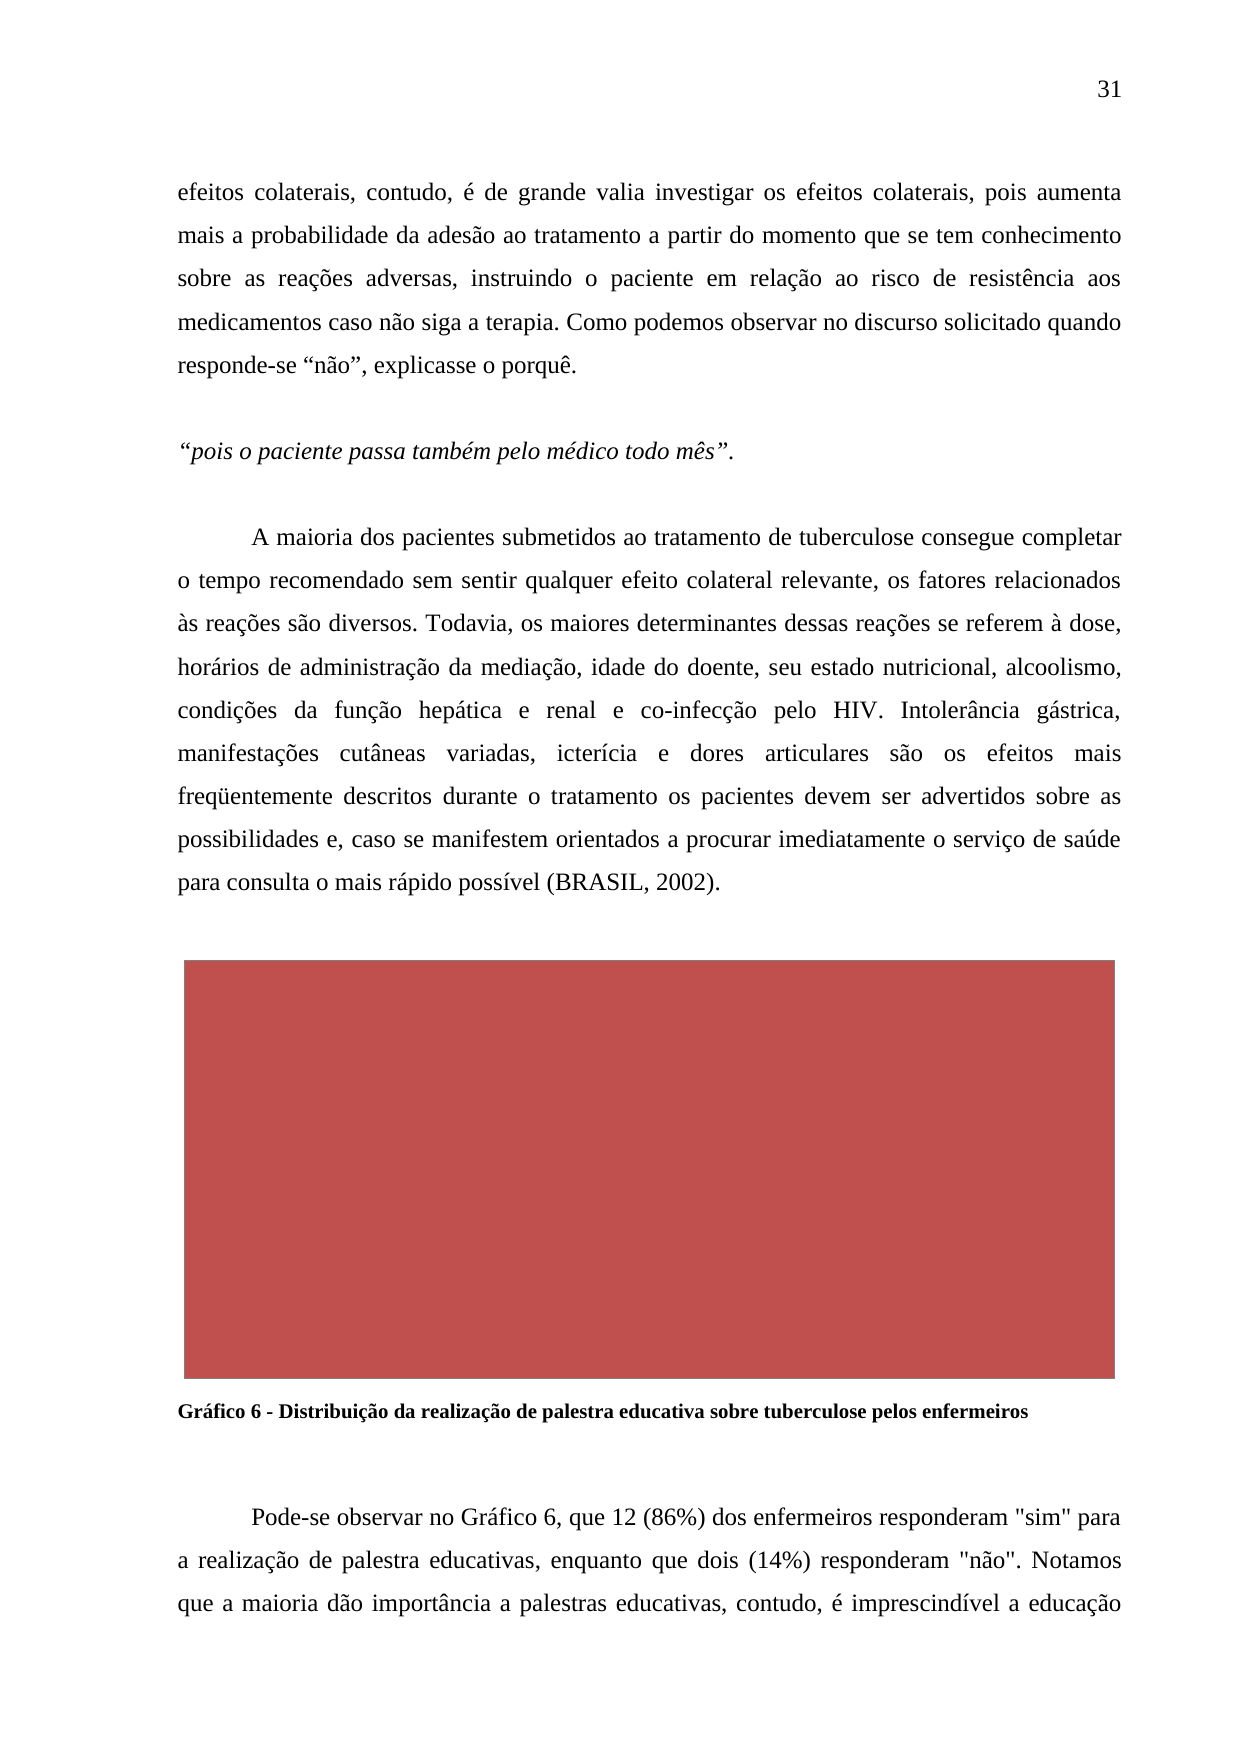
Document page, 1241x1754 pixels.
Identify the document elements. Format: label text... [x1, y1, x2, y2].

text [177, 1502, 1122, 1617]
text A maioria dos pacientes submetidos ao tratamento de tuberculose consegue completar o tempo recomendado sem sentir qualquer efeito colateral relevante, os fatores relacionados às reações são diversos. Todavia, os maiores determinantes dessas reações se referem à dose, horários de administração da mediação, idade do doente, seu estado nutricional, alcoolismo, condições da função hepática e renal e co-infecção pelo HIV. Intolerância gástrica, manifestações cutâneas variadas, icterícia e dores articulares são os efeitos mais freqüentemente descritos durante o tratamento os pacientes devem ser advertidos sobre as possibilidades e, caso se manifestem orientados a procurar imediatamente o serviço de saúde para consulta o mais rápido possível (BRASIL, 2002). [177, 522, 1122, 896]
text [177, 177, 1122, 378]
text Gráfico 6 - Distribuição da realização de palestra educativa sobre tuberculose pelos enfermeiros [177, 1398, 1122, 1423]
text “pois o paciente passa também pelo médico todo mês”. [177, 436, 1122, 465]
